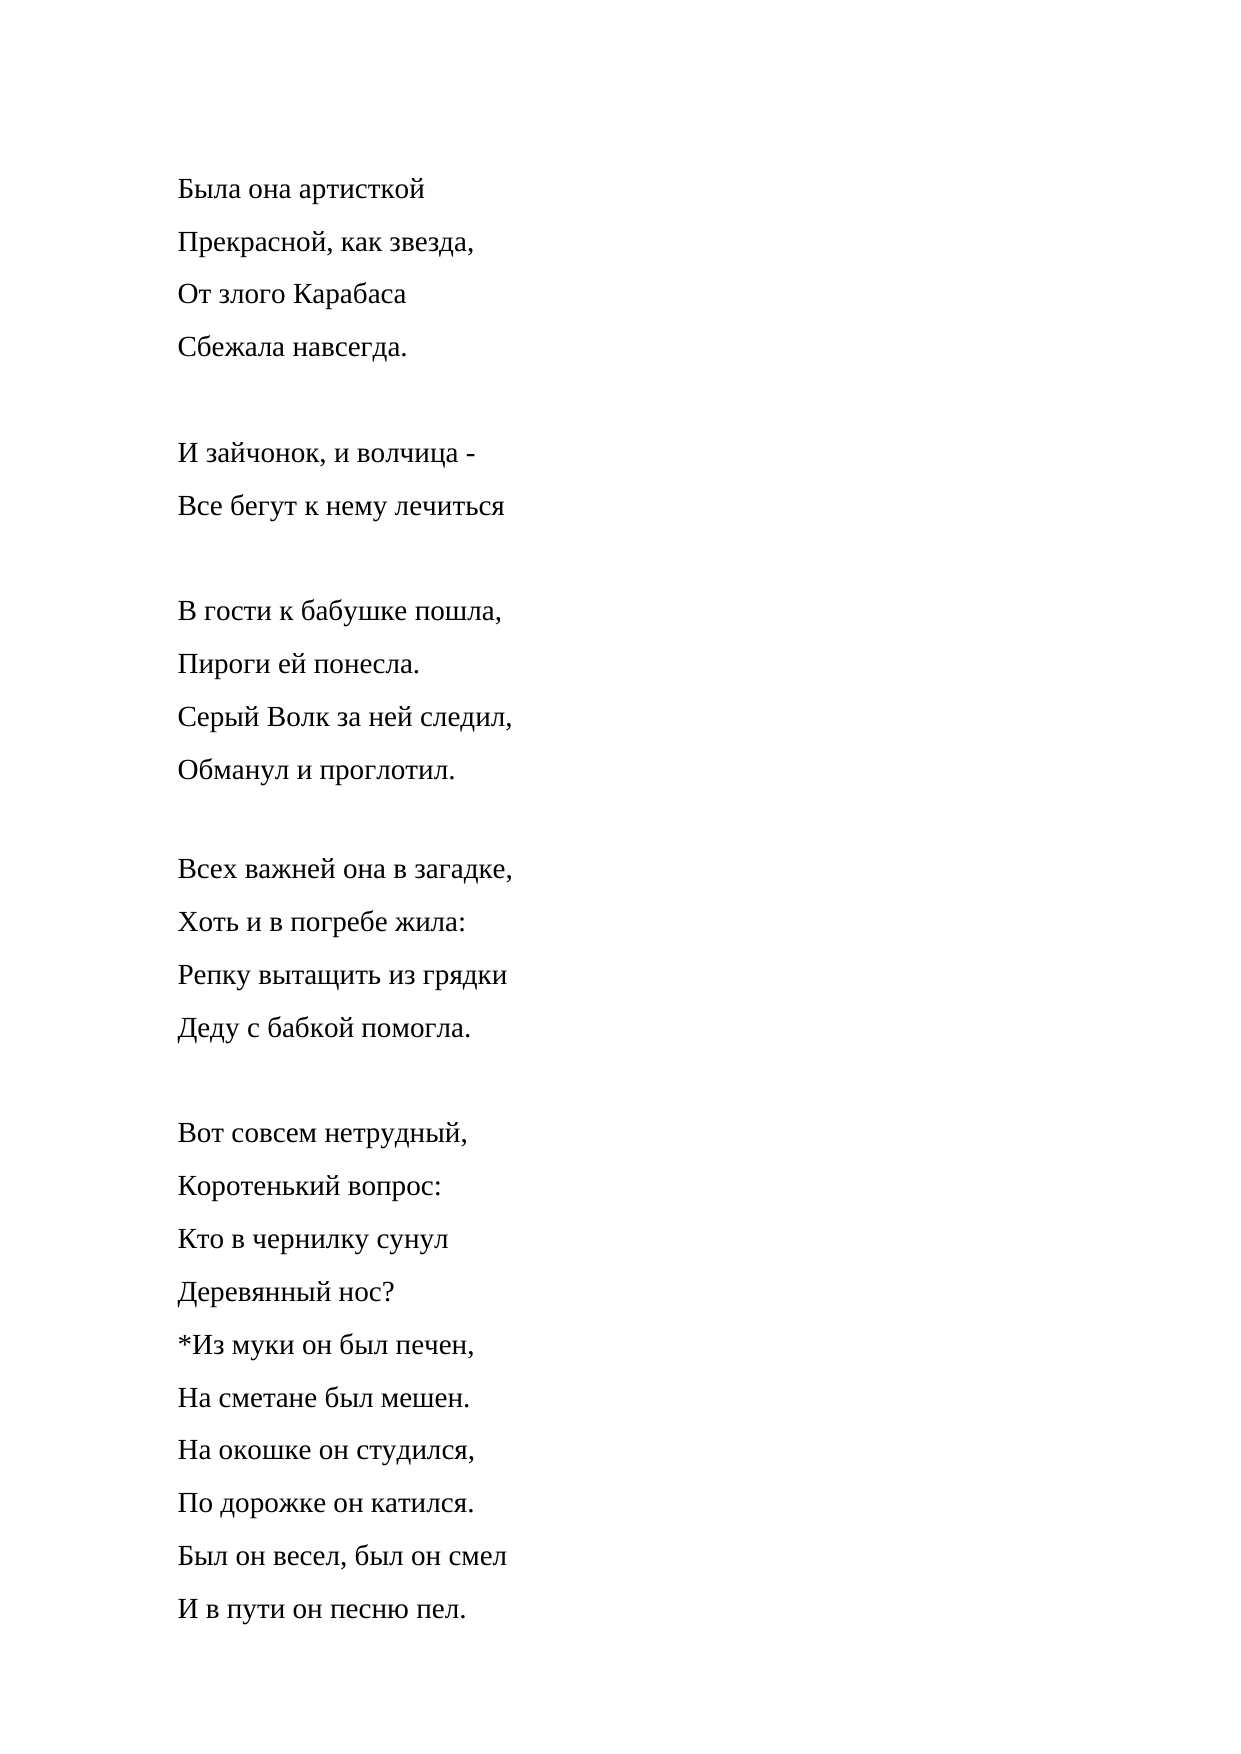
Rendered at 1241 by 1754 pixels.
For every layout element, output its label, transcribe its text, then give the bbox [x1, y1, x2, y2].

text И зайчонок, и волчица - [177, 435, 1152, 468]
text На сметане был мешен. [177, 1380, 1152, 1413]
text Деревянный нос? [177, 1274, 1152, 1308]
text На окошке он студился, [177, 1432, 1152, 1466]
text Пироги ей понесла. [177, 646, 1152, 680]
text Сбежала навсегда. [177, 329, 1152, 363]
text От злого Карабаса [177, 277, 1152, 310]
text Коротенький вопрос: [177, 1168, 1152, 1202]
text Серый Волк за ней следил, [177, 699, 1152, 733]
text Хоть и в погребе жила: [177, 904, 1152, 938]
text Кто в чернилку сунул [177, 1221, 1152, 1255]
text И в пути он песню пел. [177, 1591, 1152, 1624]
text Был он весел, был он смел [177, 1538, 1152, 1572]
text Обманул и проглотил. [177, 752, 1152, 785]
text Была она артисткой [177, 171, 1152, 204]
text Всех важней она в загадке, [177, 852, 1152, 885]
text Репку вытащить из грядки [177, 957, 1152, 991]
text Деду с бабкой помогла. [177, 1010, 1152, 1043]
text По дорожке он катился. [177, 1485, 1152, 1519]
text Все бегут к нему лечиться [177, 488, 1152, 521]
text *Из муки он был печен, [177, 1327, 1152, 1360]
text В гости к бабушке пошла, [177, 593, 1152, 627]
text Вот совсем нетрудный, [177, 1116, 1152, 1149]
text Прекрасной, как звезда, [177, 224, 1152, 257]
